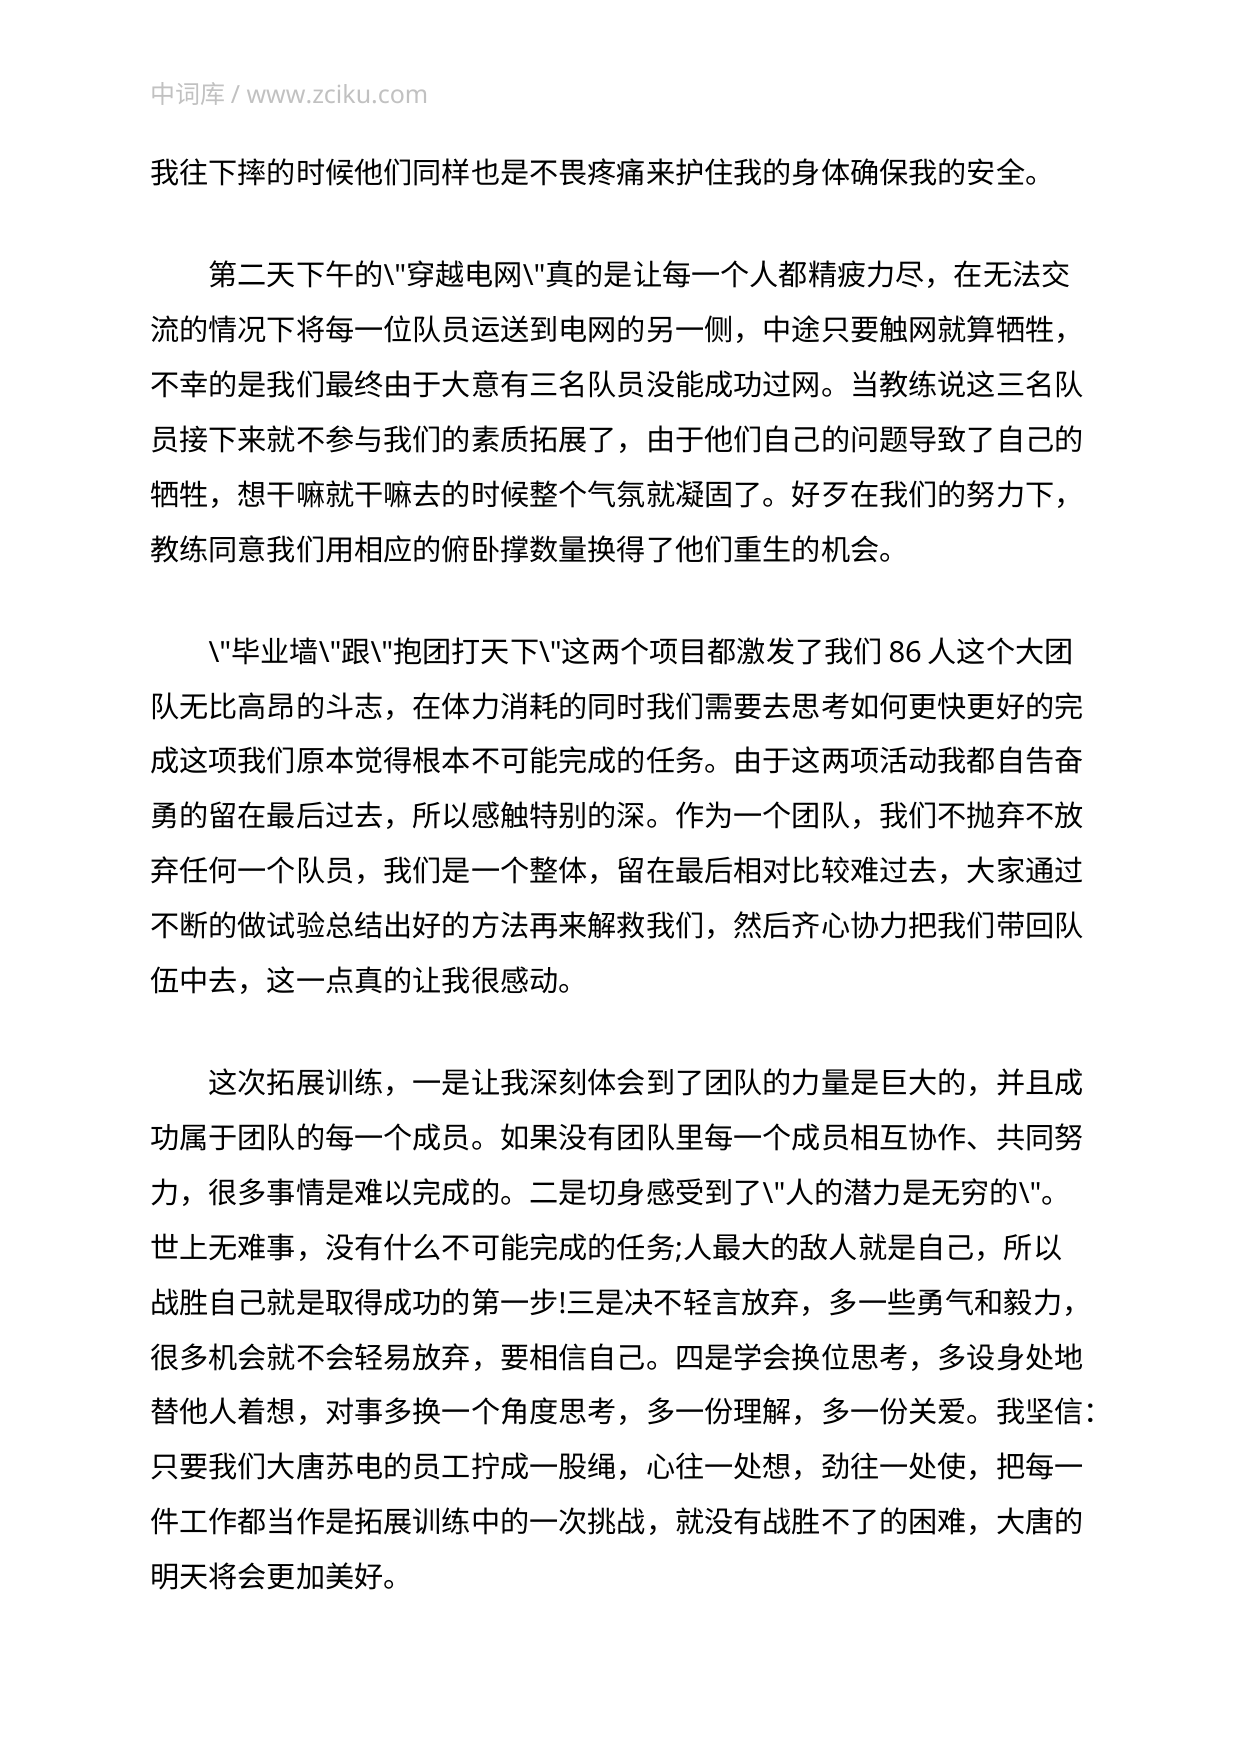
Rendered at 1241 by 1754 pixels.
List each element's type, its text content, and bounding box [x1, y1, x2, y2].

text 第二天下午的\"穿越电网\"真的是让每一个人都精疲力尽，在无法交流的情况下将每一位队员运送到电网的另一侧，中途只要触网就算牺牲，不幸的是我们最终由于大意有三名队员没能成功过网。当教练说这三名队员接下来就不参与我们的素质拓展了，由于他们自己的问题导致了自己的牺牲，想干嘛就干嘛去的时候整个气氛就凝固了。好歹在我们的努力下，教练同意我们用相应的俯卧撑数量换得了他们重生的机会。 [150, 252, 1090, 569]
text 这次拓展训练，一是让我深刻体会到了团队的力量是巨大的，并且成功属于团队的每一个成员。如果没有团队里每一个成员相互协作、共同努力，很多事情是难以完成的。二是切身感受到了\"人的潜力是无穷的\"。世上无难事，没有什么不可能完成的任务;人最大的敌人就是自己，所以战胜自己就是取得成功的第一步!三是决不轻言放弃，多一些勇气和毅力，很多机会就不会轻易放弃，要相信自己。四是学会换位思考，多设身处地替他人着想，对事多换一个角度思考，多一份理解，多一份关爱。我坚信：只要我们大唐苏电的员工拧成一股绳，心往一处想，劲往一处使，把每一件工作都当作是拓展训练中的一次挑战，就没有战胜不了的困难，大唐的明天将会更加美好。 [150, 1059, 1090, 1596]
text \"毕业墙\"跟\"抱团打天下\"这两个项目都激发了我们86人这个大团队无比高昂的斗志，在体力消耗的同时我们需要去思考如何更快更好的完成这项我们原本觉得根本不可能完成的任务。由于这两项活动我都自告奋勇的留在最后过去，所以感触特别的深。作为一个团队，我们不抛弃不放弃任何一个队员，我们是一个整体，留在最后相对比较难过去，大家通过不断的做试验总结出好的方法再来解救我们，然后齐心协力把我们带回队伍中去，这一点真的让我很感动。 [150, 628, 1090, 1000]
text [150, 150, 1090, 192]
